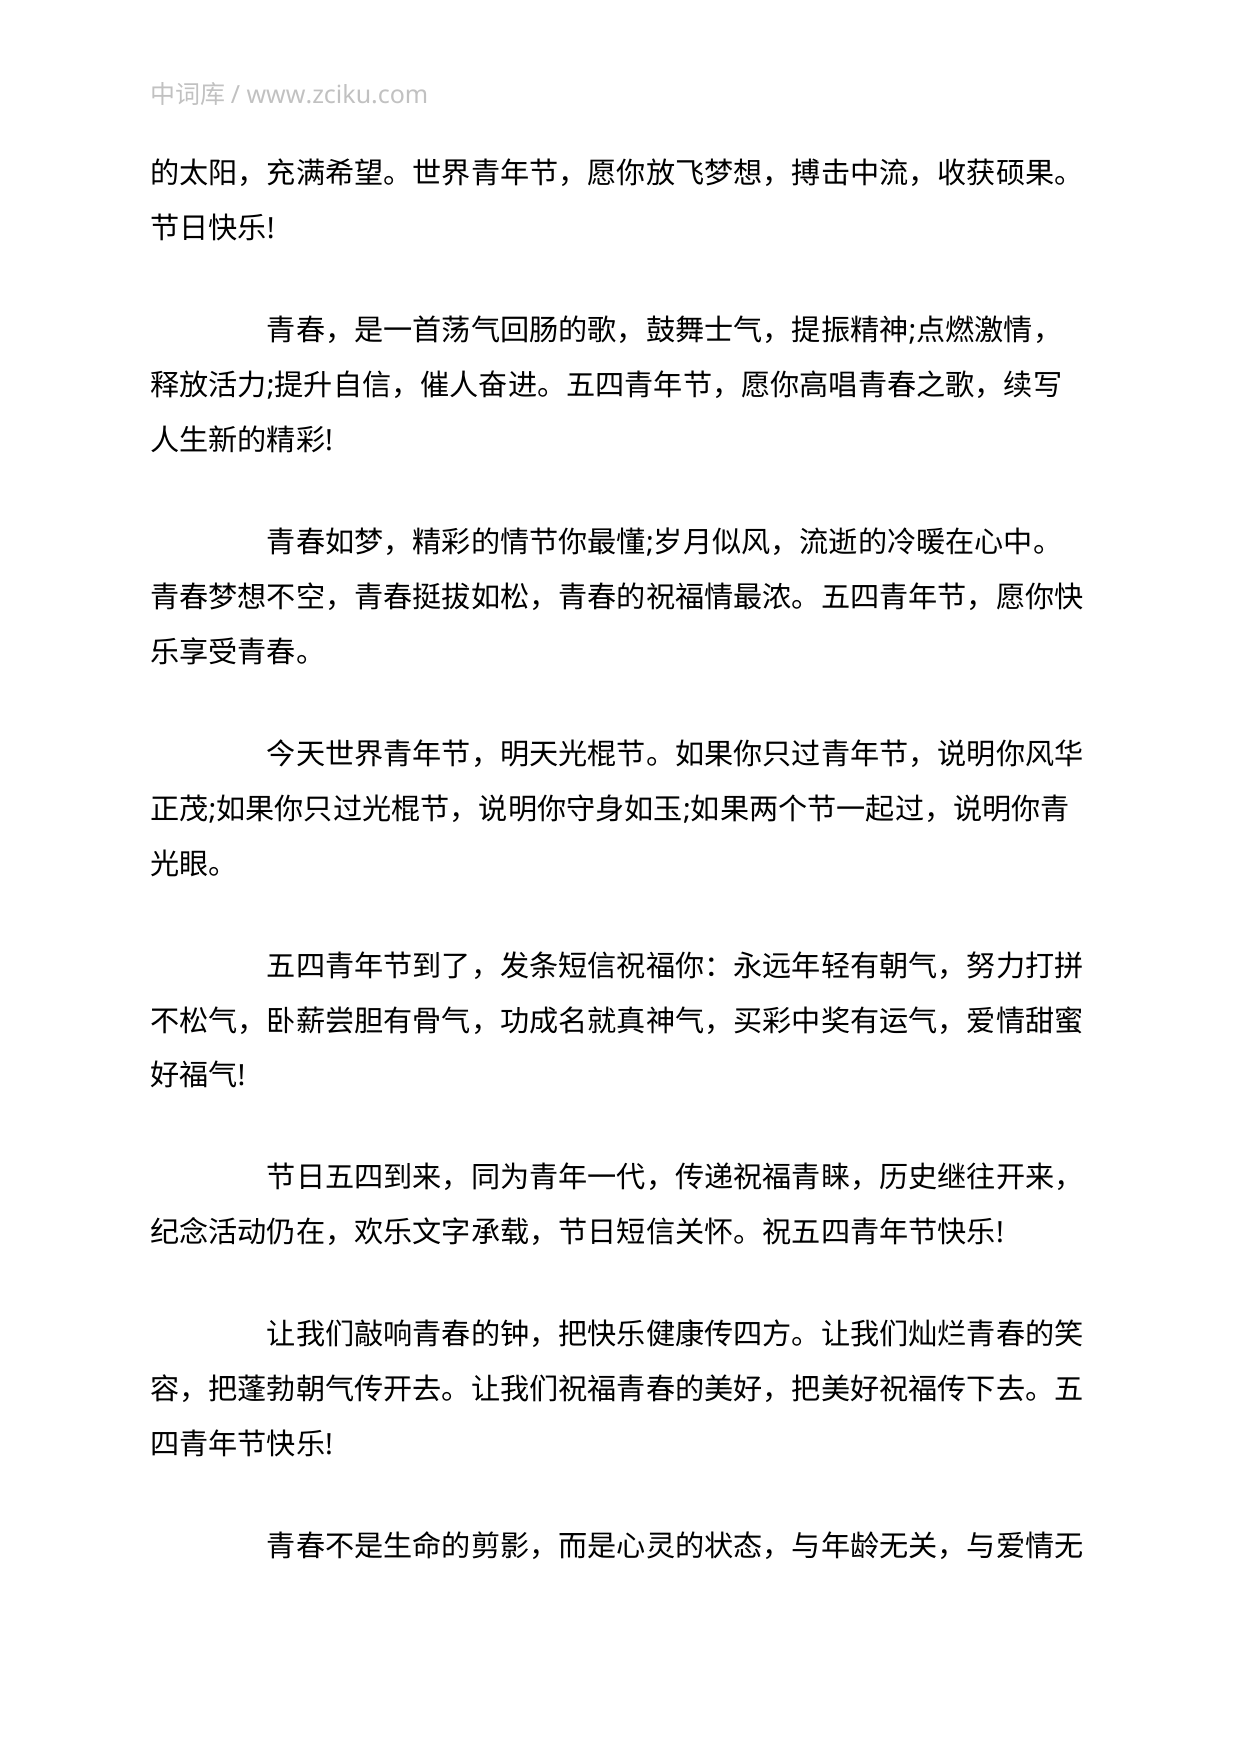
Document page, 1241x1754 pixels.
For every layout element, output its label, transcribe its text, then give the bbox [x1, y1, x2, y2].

text 五四青年节到了，发条短信祝福你：永远年轻有朝气，努力打拼不松气，卧薪尝胆有骨气，功成名就真神气，买彩中奖有运气，爱情甜蜜好福气! [150, 942, 1090, 1094]
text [150, 150, 1090, 247]
text 青春如梦，精彩的情节你最懂;岁月似风，流逝的冷暖在心中。青春梦想不空，青春挺拔如松，青春的祝福情最浓。五四青年节，愿你快乐享受青春。 [150, 519, 1090, 671]
text 今天世界青年节，明天光棍节。如果你只过青年节，说明你风华正茂;如果你只过光棍节，说明你守身如玉;如果两个节一起过，说明你青光眼。 [150, 731, 1090, 883]
text 节日五四到来，同为青年一代，传递祝福青睐，历史继往开来，纪念活动仍在，欢乐文字承载，节日短信关怀。祝五四青年节快乐! [150, 1154, 1090, 1251]
text 青春，是一首荡气回肠的歌，鼓舞士气，提振精神;点燃激情，释放活力;提升自信，催人奋进。五四青年节，愿你高唱青春之歌，续写人生新的精彩! [150, 307, 1090, 459]
text 让我们敲响青春的钟，把快乐健康传四方。让我们灿烂青春的笑容，把蓬勃朝气传开去。让我们祝福青春的美好，把美好祝福传下去。五四青年节快乐! [150, 1311, 1090, 1463]
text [150, 1523, 1090, 1565]
